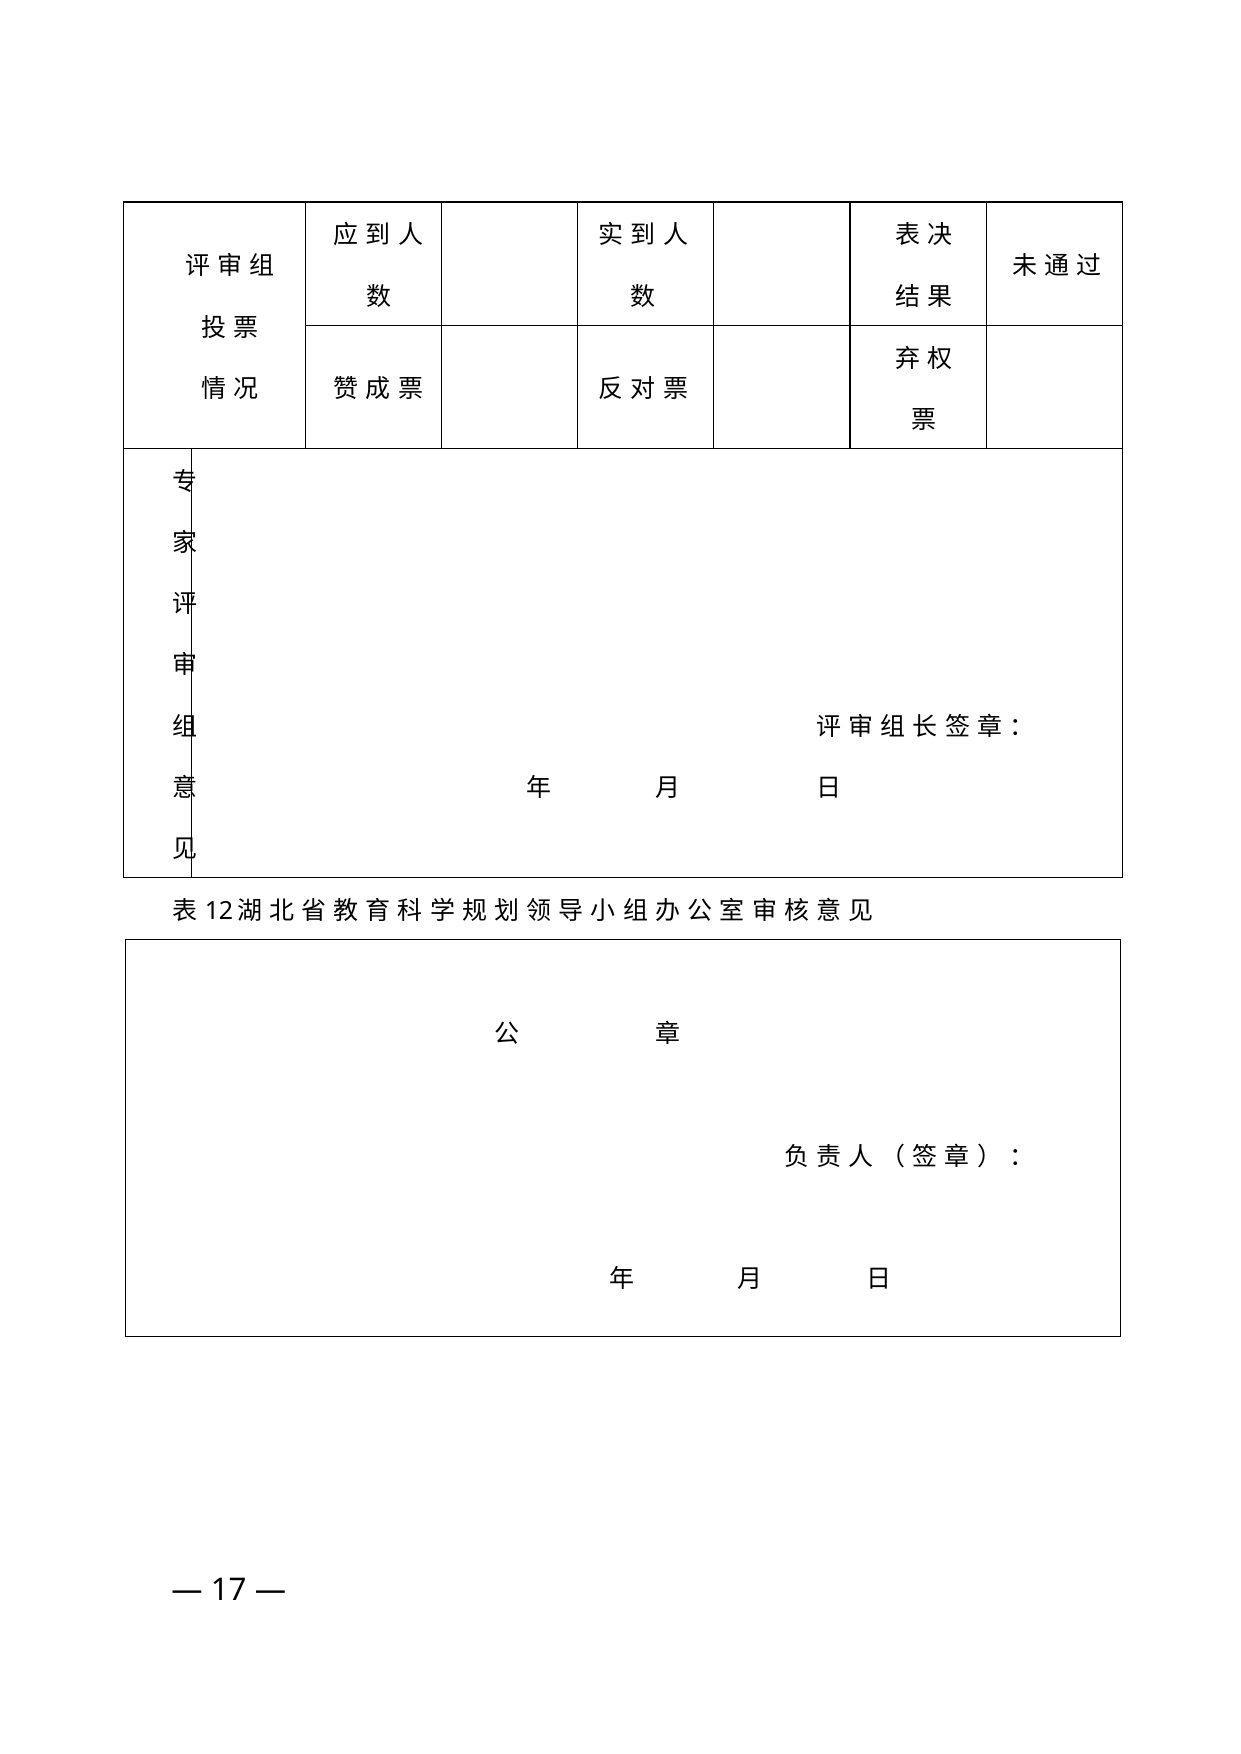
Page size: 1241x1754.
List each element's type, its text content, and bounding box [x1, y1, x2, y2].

table_cell 弃权票 [851, 326, 986, 448]
table_cell [442, 203, 577, 325]
table_cell 表决结果 [851, 203, 986, 325]
table_header 公 章 负责人（签章）： 年 月 日 [126, 940, 1120, 1336]
table_cell 未通过 [987, 203, 1122, 325]
table_cell [442, 326, 577, 448]
text 表12湖北省教育科学规划领导小组办公室审核意见 [172, 878, 1074, 939]
table_cell 评审组投票 情况 [124, 203, 305, 448]
table_cell [714, 203, 849, 325]
table_cell [714, 326, 849, 448]
table_cell [987, 326, 1122, 448]
table_cell 赞成票 [306, 326, 441, 448]
table_cell 反对票 [578, 326, 713, 448]
table_cell 应到人数 [306, 203, 441, 325]
table_cell 专家评 审 组 意 见 [124, 449, 191, 877]
table_cell 评审组长签章： 年 月 日 [192, 449, 1122, 877]
table_cell 实到人数 [578, 203, 713, 325]
